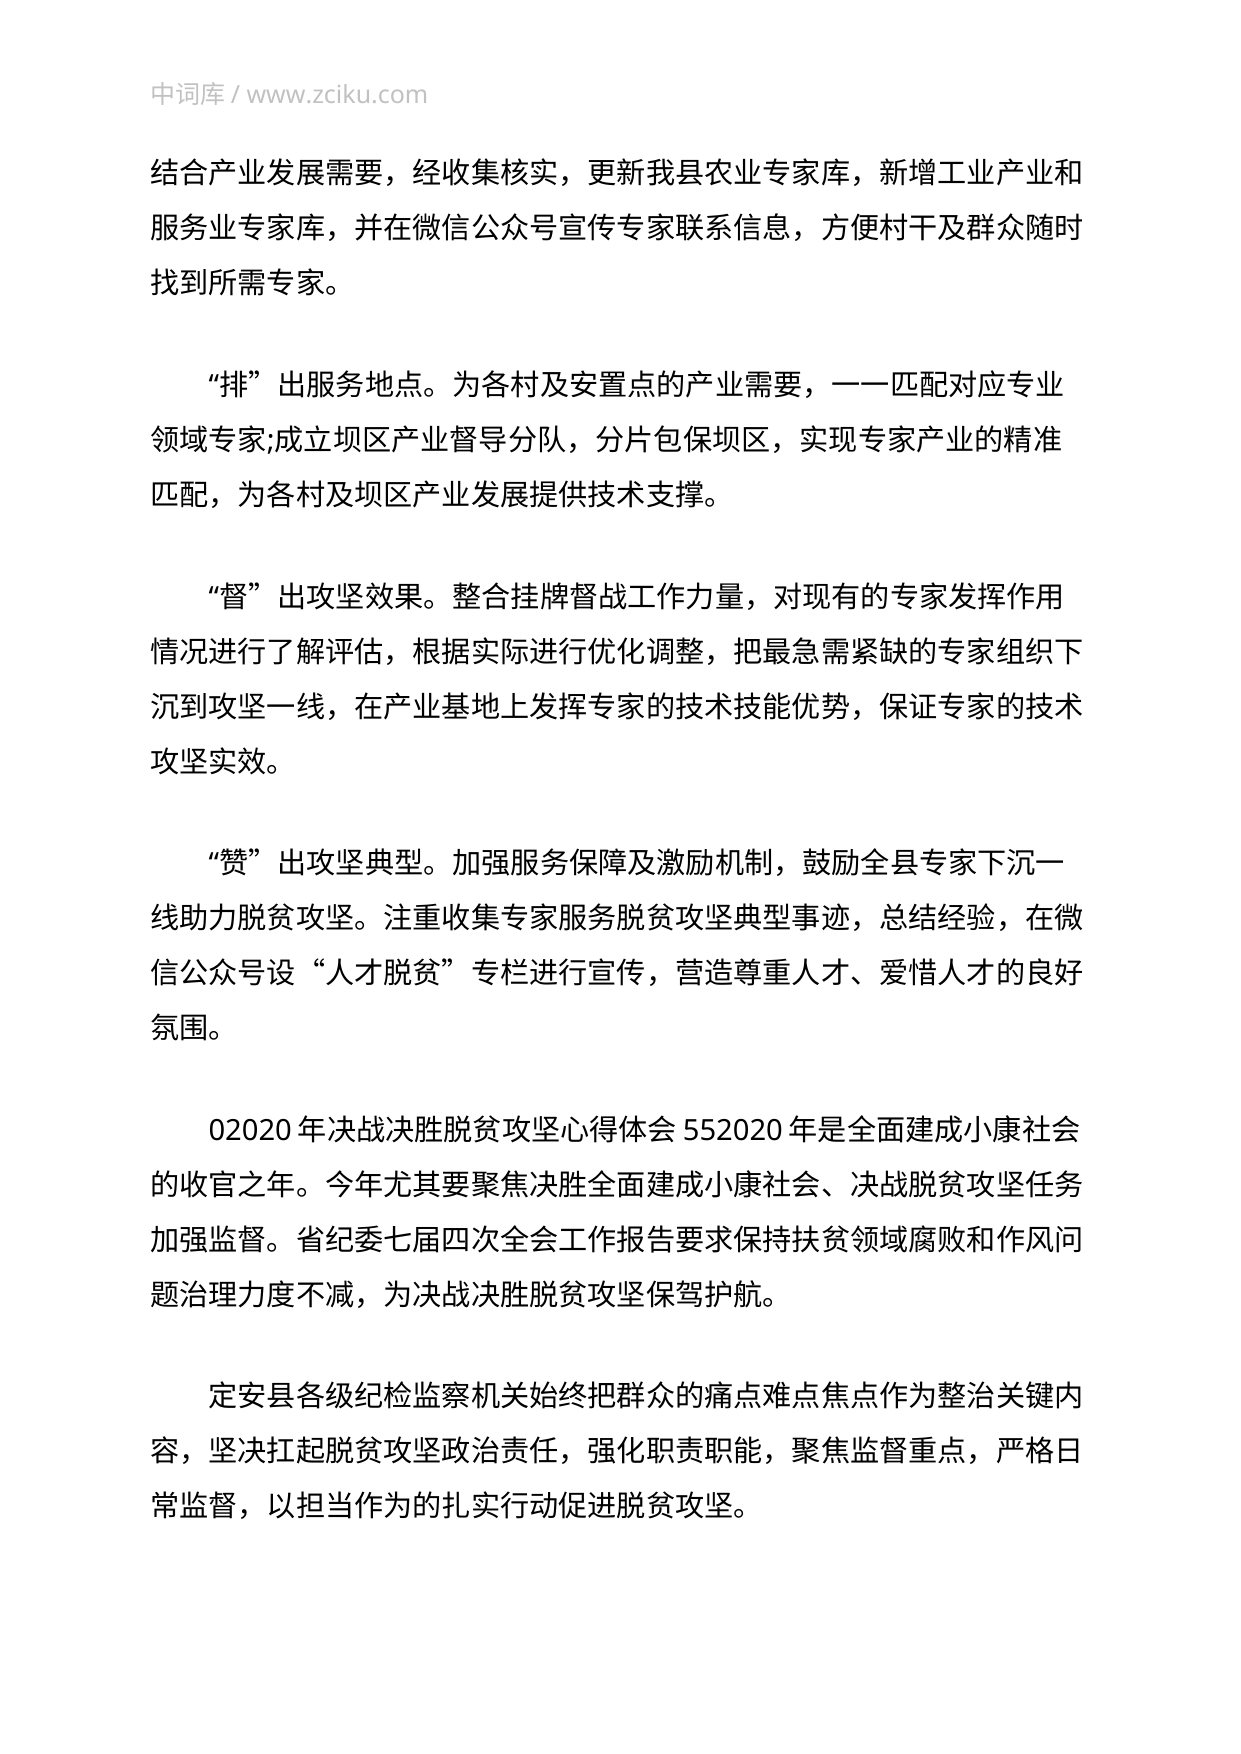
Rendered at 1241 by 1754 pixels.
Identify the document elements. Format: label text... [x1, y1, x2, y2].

text “督”出攻坚效果。整合挂牌督战工作力量，对现有的专家发挥作用情况进行了解评估，根据实际进行优化调整，把最急需紧缺的专家组织下沉到攻坚一线，在产业基地上发挥专家的技术技能优势，保证专家的技术攻坚实效。 [150, 573, 1090, 780]
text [150, 150, 1090, 302]
text 定安县各级纪检监察机关始终把群众的痛点难点焦点作为整治关键内容，坚决扛起脱贫攻坚政治责任，强化职责职能，聚焦监督重点，严格日常监督，以担当作为的扎实行动促进脱贫攻坚。 [150, 1373, 1090, 1525]
text “排”出服务地点。为各村及安置点的产业需要，一一匹配对应专业领域专家;成立坝区产业督导分队，分片包保坝区，实现专家产业的精准匹配，为各村及坝区产业发展提供技术支撑。 [150, 362, 1090, 514]
text 02020年决战决胜脱贫攻坚心得体会552020年是全面建成小康社会的收官之年。今年尤其要聚焦决胜全面建成小康社会、决战脱贫攻坚任务加强监督。省纪委七届四次全会工作报告要求保持扶贫领域腐败和作风问题治理力度不减，为决战决胜脱贫攻坚保驾护航。 [150, 1106, 1090, 1313]
text “赞”出攻坚典型。加强服务保障及激励机制，鼓励全县专家下沉一线助力脱贫攻坚。注重收集专家服务脱贫攻坚典型事迹，总结经验，在微信公众号设“人才脱贫”专栏进行宣传，营造尊重人才、爱惜人才的良好氛围。 [150, 840, 1090, 1047]
